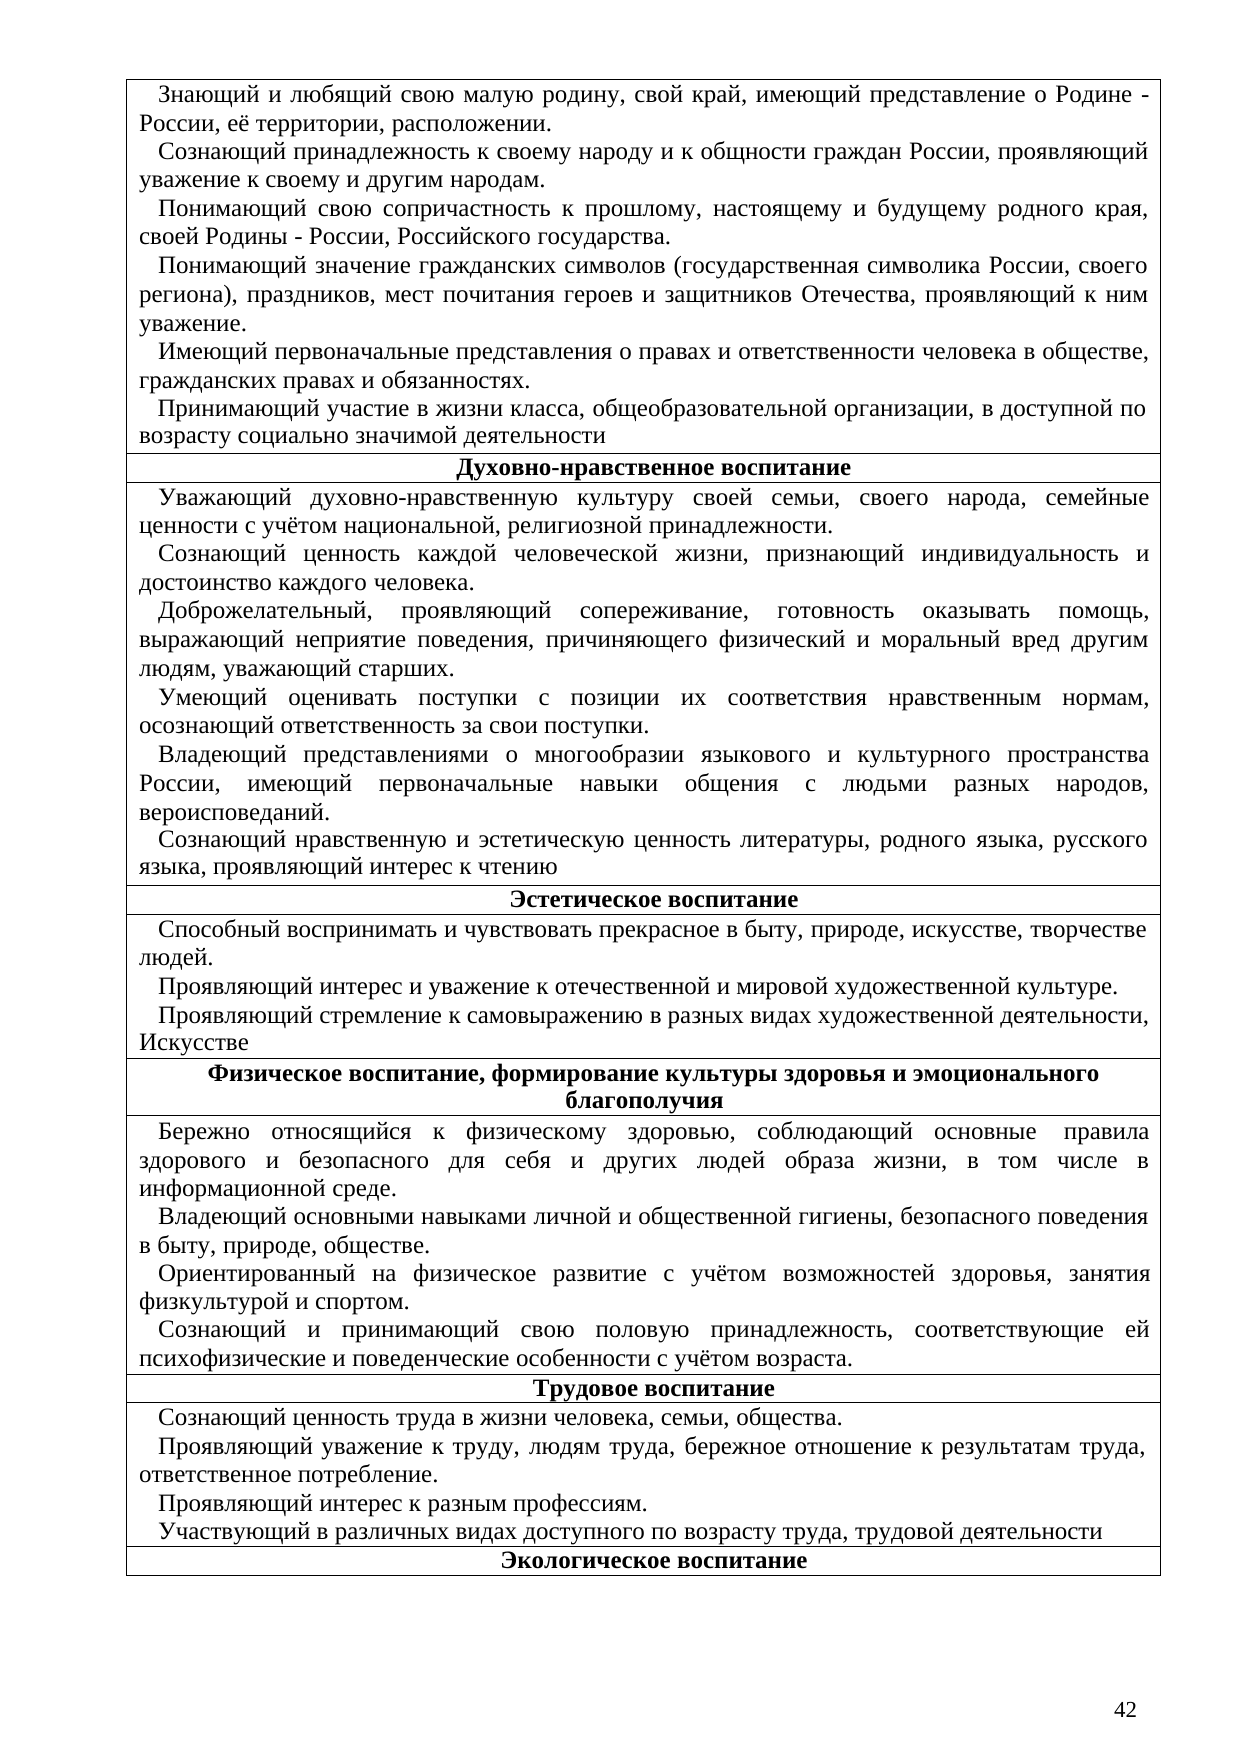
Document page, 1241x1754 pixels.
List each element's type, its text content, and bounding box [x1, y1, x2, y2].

table_cell Уважающий духовно-нравственную культуру своей семьи, своего народа, семейные ценности с учётом национальной, религиозной принадлежности. Сознающий ценность каждой человеческой жизни, признающий индивидуальность и достоинство каждого человека. Доброжелательный, проявляющий сопереживание, готовность оказывать помощь, выражающий неприятие поведения, причиняющего физический и моральный вред другим людям, уважающий старших. Умеющий оценивать поступки с позиции их соответствия нравственным нормам, осознающий ответственность за свои поступки. Владеющий представлениями о многообразии языкового и культурного пространства России, имеющий первоначальные навыки общения с людьми разных народов, вероисповеданий. Сознающий нравственную и эстетическую ценность литературы, родного языка, русского языка, проявляющий интерес к чтению [127, 483, 1160, 885]
table_cell Эстетическое воспитание [127, 886, 1160, 913]
table_cell Физическое воспитание, формирование культуры здоровья и эмоционального благополучия [127, 1059, 1160, 1115]
table_cell Способный воспринимать и чувствовать прекрасное в быту, природе, искусстве, творчестве людей. Проявляющий интерес и уважение к отечественной и мировой художественной культуре. Проявляющий стремление к самовыражению в разных видах художественной деятельности, Искусстве [127, 915, 1160, 1057]
table_cell Экологическое воспитание [127, 1547, 1160, 1575]
table_cell Трудовое воспитание [127, 1375, 1160, 1402]
table_cell Духовно-нравственное воспитание [127, 454, 1160, 482]
table_cell Бережно относящийся к физическому здоровью, соблюдающий основные правила здорового и безопасного для себя и других людей образа жизни, в том числе в информационной среде. Владеющий основными навыками личной и общественной гигиены, безопасного поведения в быту, природе, обществе. Ориентированный на физическое развитие с учётом возможностей здоровья, занятия физкультурой и спортом. Сознающий и принимающий свою половую принадлежность, соответствующие ей психофизические и поведенческие особенности с учётом возраста. [127, 1116, 1160, 1374]
table_cell Сознающий ценность труда в жизни человека, семьи, общества. Проявляющий уважение к труду, людям труда, бережное отношение к результатам труда, ответственное потребление. Проявляющий интерес к разным профессиям. Участвующий в различных видах доступного по возрасту труда, трудовой деятельности [127, 1403, 1160, 1546]
table_cell Знающий и любящий свою малую родину, свой край, имеющий представление о Родине - России, её территории, расположении. Сознающий принадлежность к своему народу и к общности граждан России, проявляющий уважение к своему и другим народам. Понимающий свою сопричастность к прошлому, настоящему и будущему родного края, своей Родины - России, Российского государства. Понимающий значение гражданских символов (государственная символика России, своего региона), праздников, мест почитания героев и защитников Отечества, проявляющий к ним уважение. Имеющий первоначальные представления о правах и ответственности человека в обществе, гражданских правах и обязанностях. Принимающий участие в жизни класса, общеобразовательной организации, в доступной по возрасту социально значимой деятельности [127, 80, 1160, 453]
